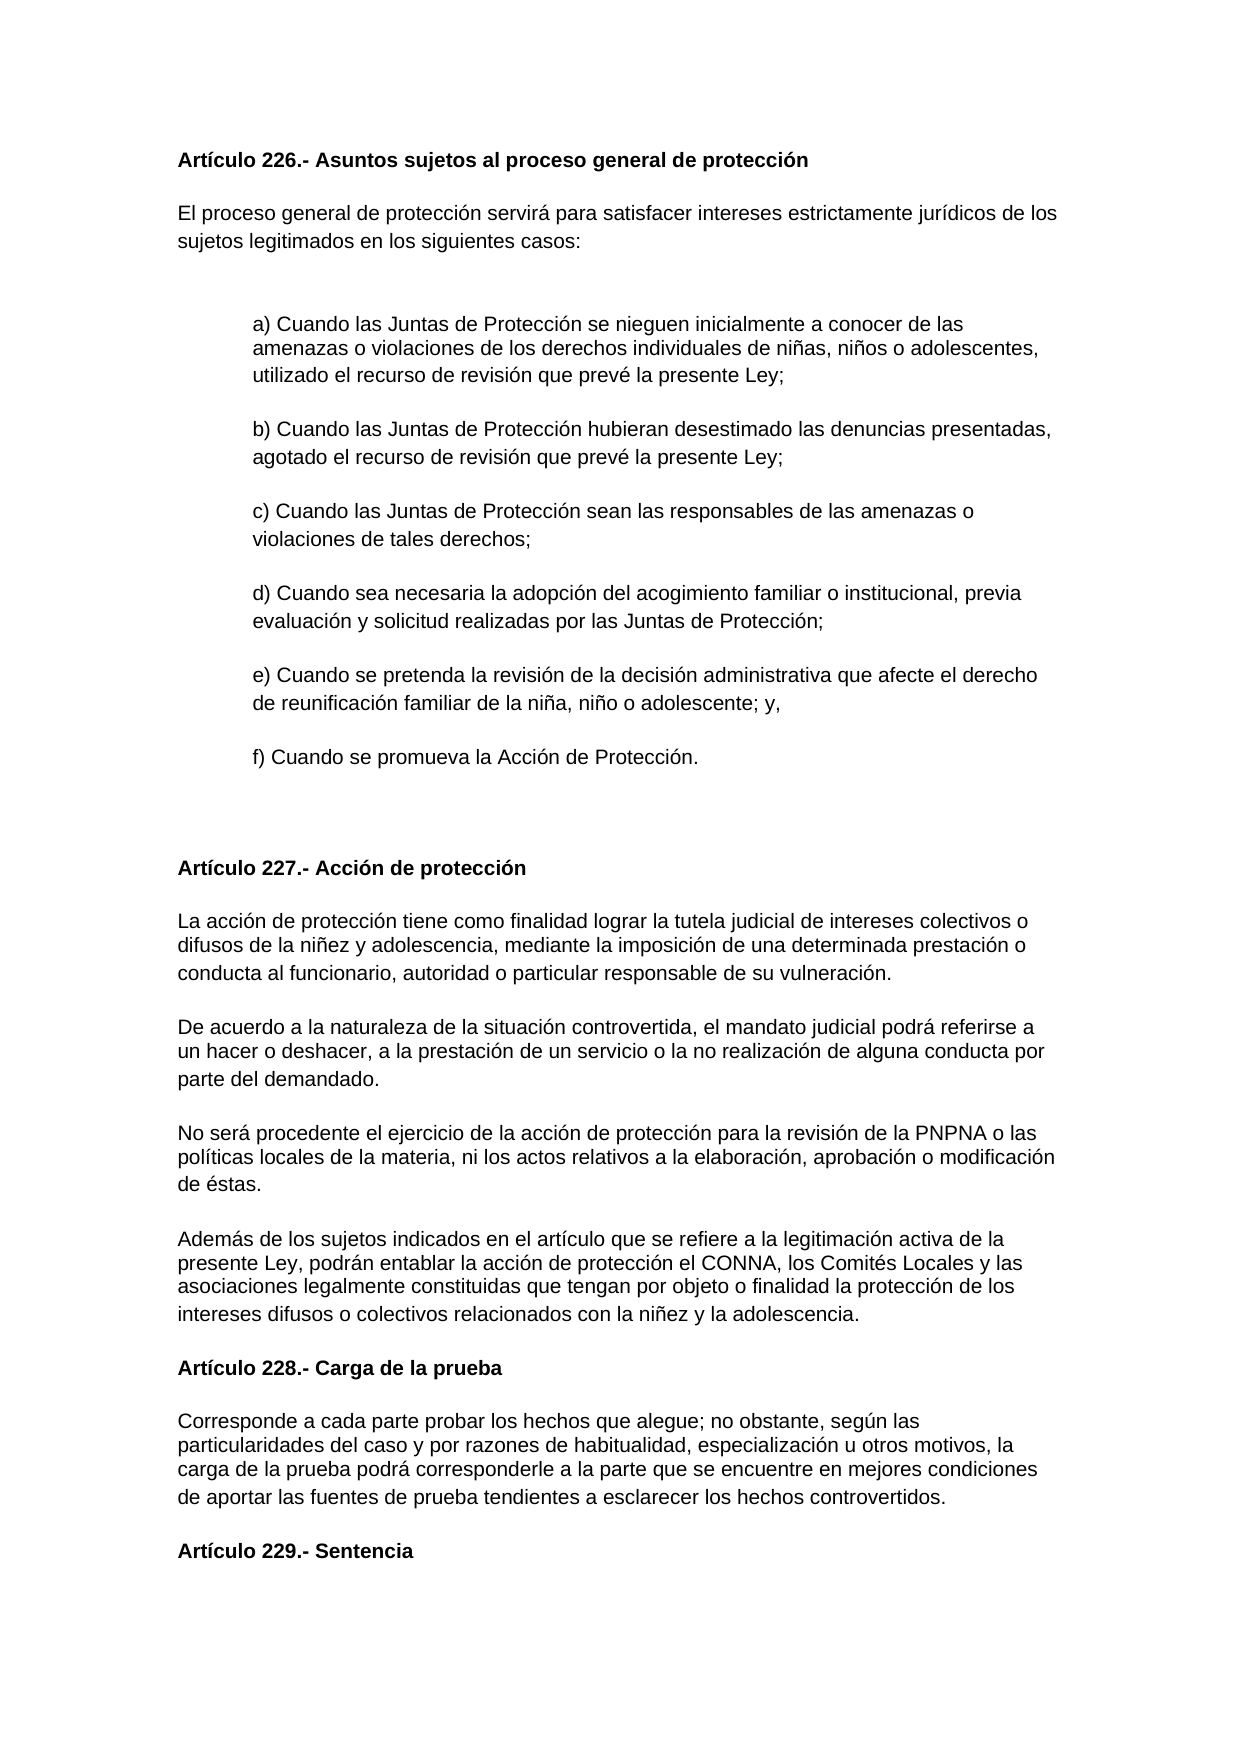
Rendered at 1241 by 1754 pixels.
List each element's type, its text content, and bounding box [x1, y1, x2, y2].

text De acuerdo a la naturaleza de la situación controvertida, el mandato judicial podrá referirse a un hacer o deshacer, a la prestación de un servicio o la no realización de alguna conducta por parte del demandado. [177, 1015, 1063, 1091]
text d) Cuando sea necesaria la adopción del acogimiento familiar o institucional, previa evaluación y solicitud realizadas por las Juntas de Protección; [252, 581, 1063, 634]
text f) Cuando se promueva la Acción de Protección. [252, 745, 1063, 769]
text e) Cuando se pretenda la revisión de la decisión administrativa que afecte el derecho de reunificación familiar de la niña, niño o adolescente; y, [252, 663, 1063, 716]
text Artículo 229.- Sentencia [177, 1539, 1063, 1563]
text Artículo 228.- Carga de la prueba [177, 1356, 1063, 1380]
text No será procedente el ejercicio de la acción de protección para la revisión de la PNPNA o las políticas locales de la materia, ni los actos relativos a la elaboración, aprobación o modificación de éstas. [177, 1121, 1063, 1197]
text c) Cuando las Juntas de Protección sean las responsables de las amenazas o violaciones de tales derechos; [252, 499, 1063, 552]
text Además de los sujetos indicados en el artículo que se refiere a la legitimación activa de la presente Ley, podrán entablar la acción de protección el CONNA, los Comités Locales y las asociaciones legalmente constituidas que tengan por objeto o finalidad la protección de los intereses difusos o colectivos relacionados con la niñez y la adolescencia. [177, 1226, 1063, 1327]
text b) Cuando las Juntas de Protección hubieran desestimado las denuncias presentadas, agotado el recurso de revisión que prevé la presente Ley; [252, 417, 1063, 470]
text Artículo 226.- Asuntos sujetos al proceso general de protección [177, 148, 1063, 172]
text a) Cuando las Juntas de Protección se nieguen inicialmente a conocer de las amenazas o violaciones de los derechos individuales de niñas, niños o adolescentes, utilizado el recurso de revisión que prevé la presente Ley; [252, 283, 1063, 388]
text El proceso general de protección servirá para satisfacer intereses estrictamente jurídicos de los sujetos legitimados en los siguientes casos: [177, 201, 1063, 253]
text La acción de protección tiene como finalidad lograr la tutela judicial de intereses colectivos o difusos de la niñez y adolescencia, mediante la imposición de una determinada prestación o conducta al funcionario, autoridad o particular responsable de su vulneración. [177, 909, 1063, 986]
text Artículo 227.- Acción de protección [177, 856, 1063, 880]
text Corresponde a cada parte probar los hechos que alegue; no obstante, según las particularidades del caso y por razones de habitualidad, especialización u otros motivos, la carga de la prueba podrá corresponderle a la parte que se encuentre en mejores condiciones de aportar las fuentes de prueba tendientes a esclarecer los hechos controvertidos. [177, 1409, 1063, 1510]
